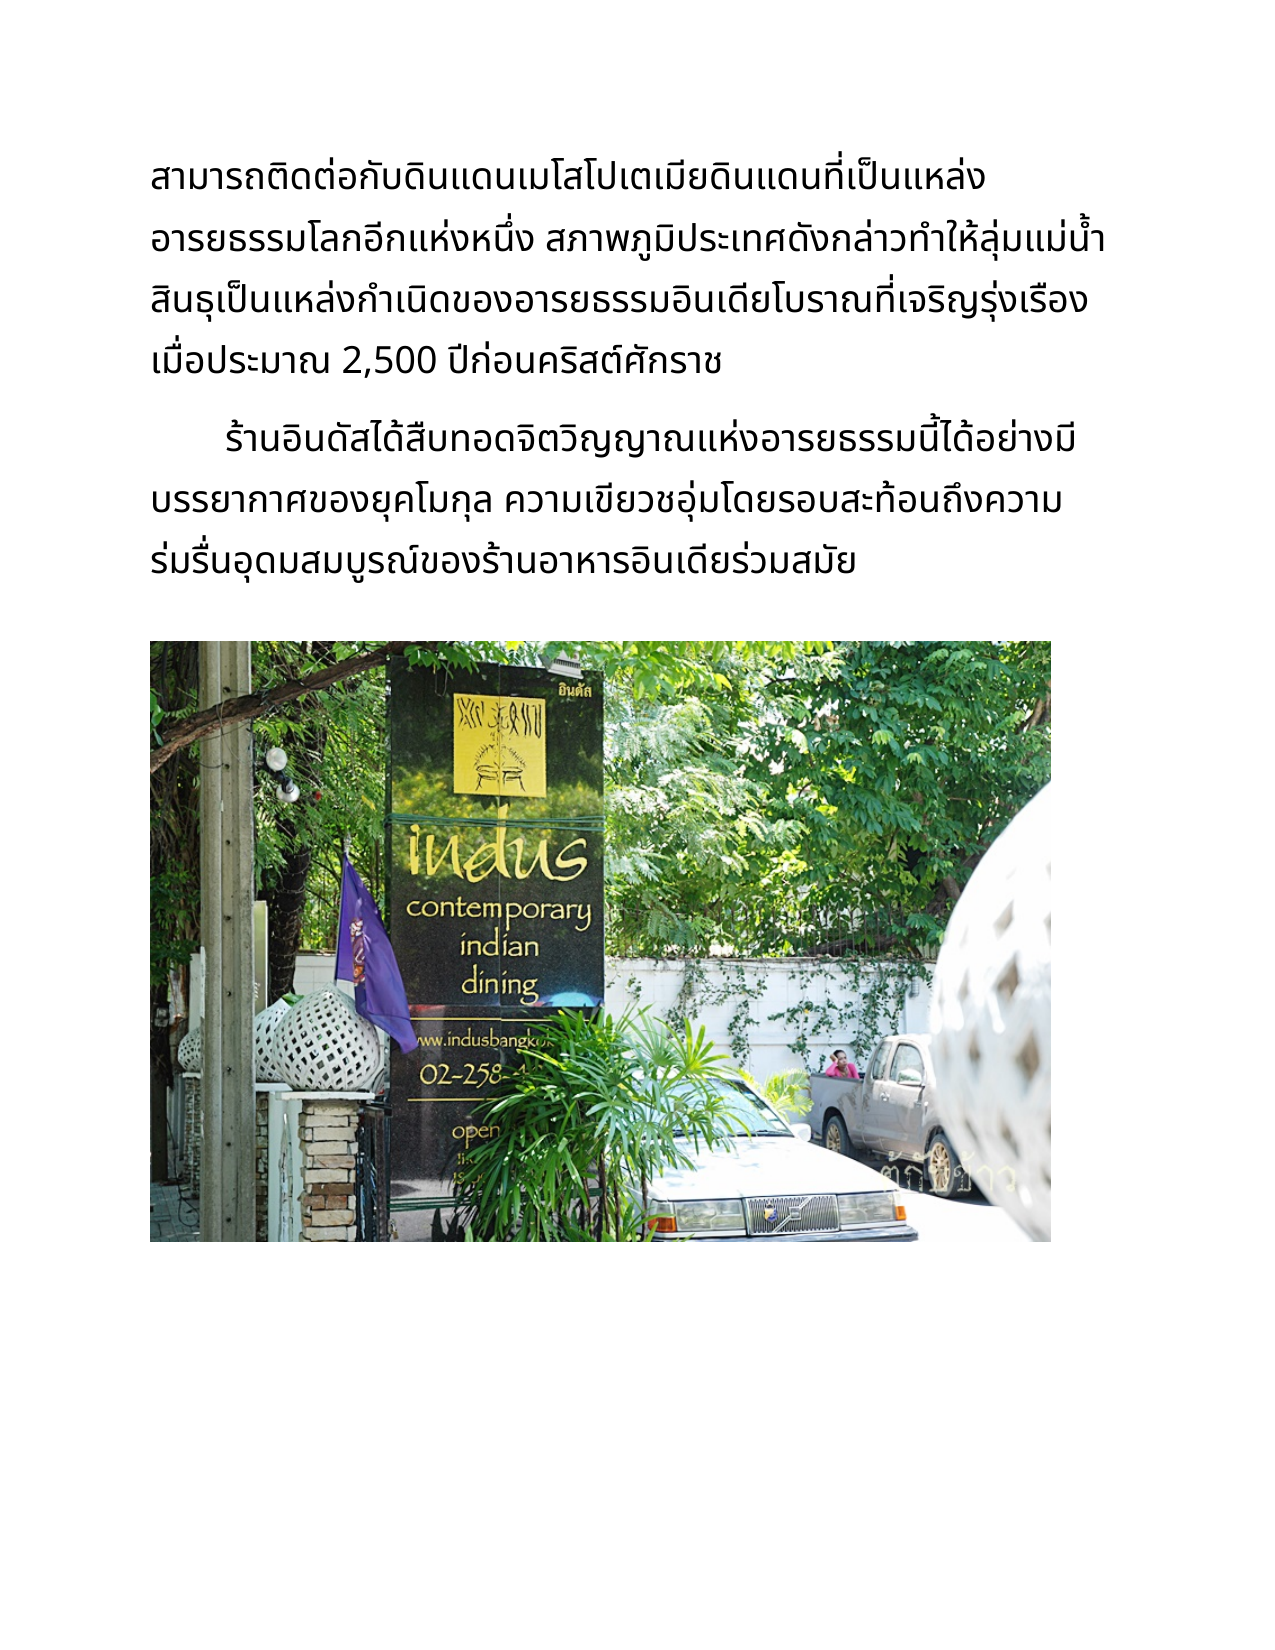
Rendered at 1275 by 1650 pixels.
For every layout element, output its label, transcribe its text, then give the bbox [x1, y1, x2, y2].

text ร้านอินดัสได้สืบทอดจิตวิญญาณแห่งอารยธรรมนี้ได้อย่างมีบรรยากาศของยุคโมกุล ความเขียวชอุ่มโดยรอบสะท้อนถึงความร่มรื่นอุดมสมบูรณ์ของร้านอาหารอินเดียร่วมสมัย [150, 412, 1125, 591]
picture [150, 641, 1051, 1242]
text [150, 150, 1125, 390]
